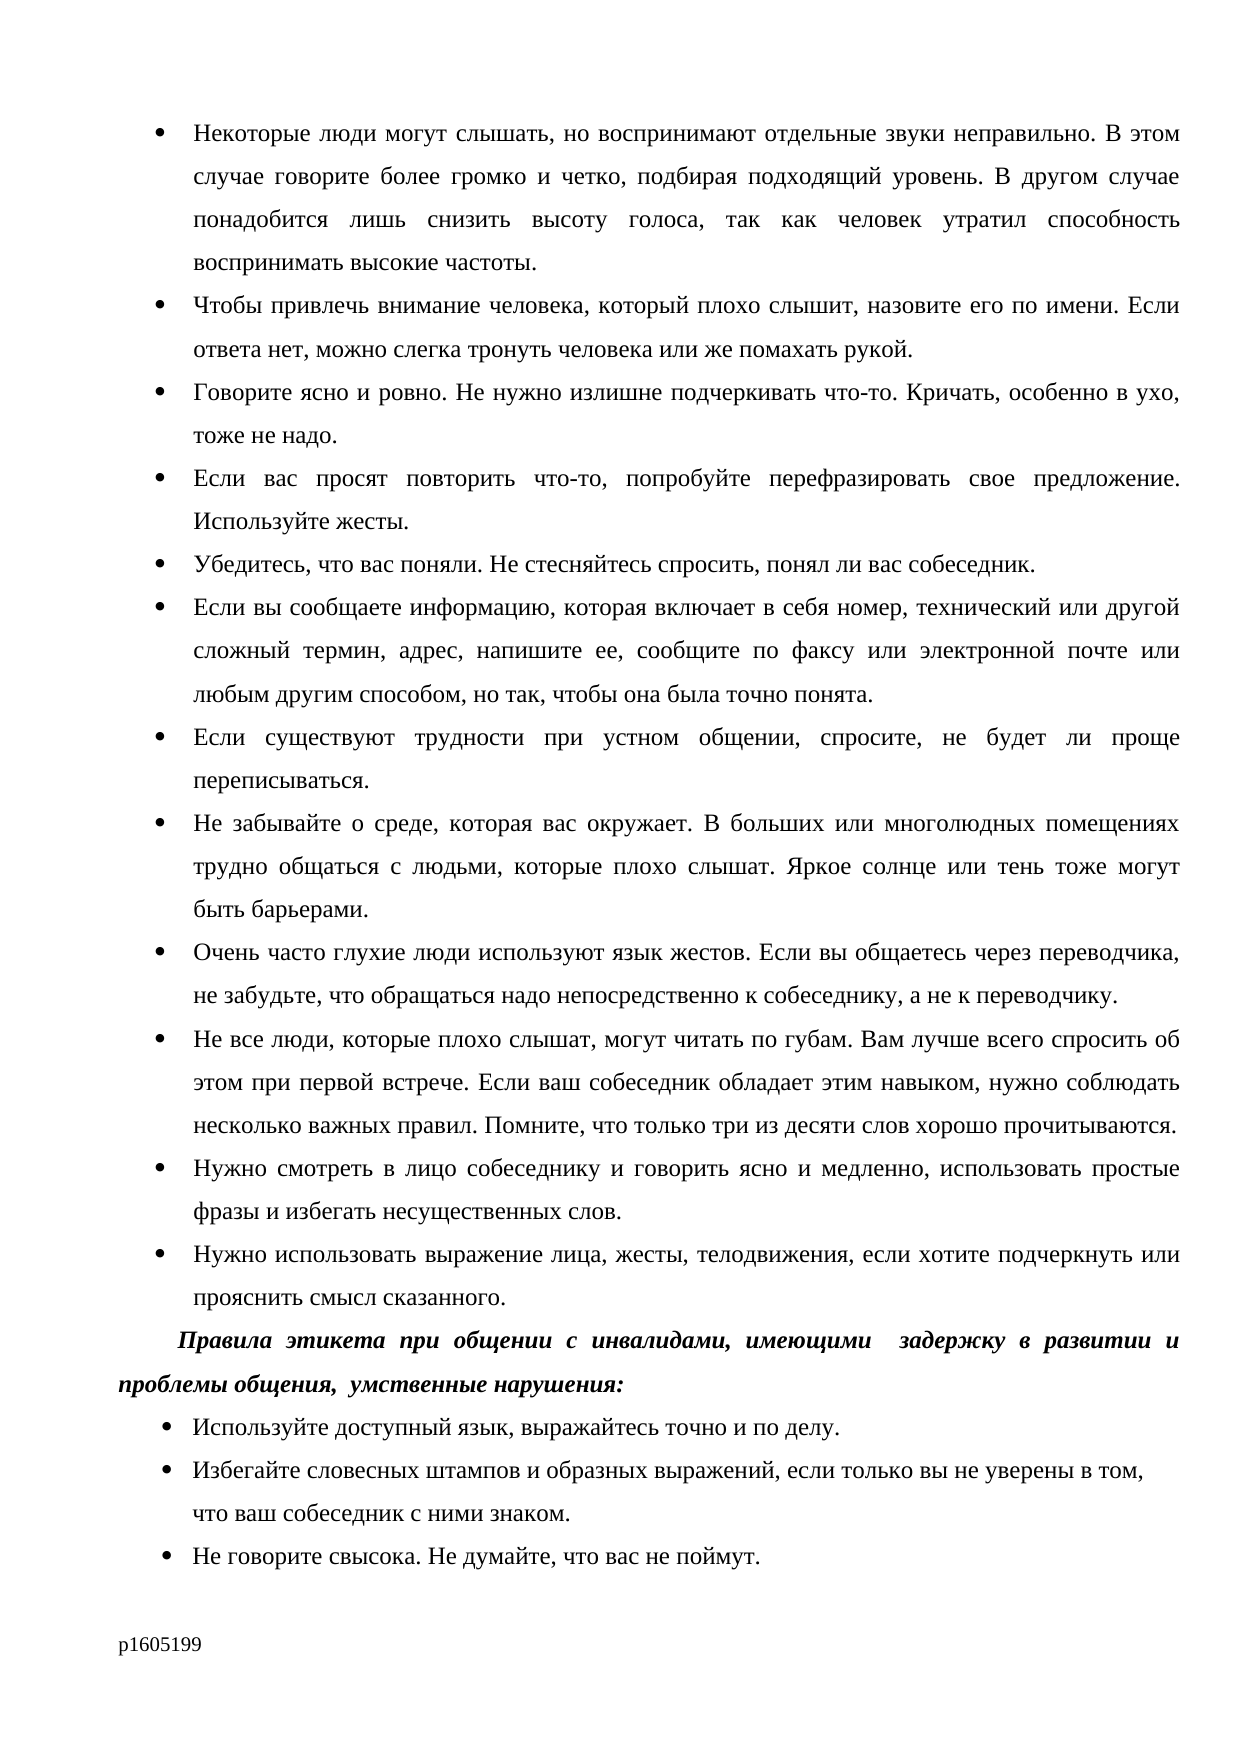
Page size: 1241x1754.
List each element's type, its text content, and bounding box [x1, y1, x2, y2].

list Не все люди, которые плохо слышат, могут читать по губам. Вам лучше всего спросить об этом при первой встрече. Если ваш собеседник обладает этим навыком, нужно соблюдать несколько важных правил. Помните, что только три из десяти слов хорошо прочитываются. [156, 1024, 1181, 1139]
list Не говорите свысока. Не думайте, что вас не поймут. [162, 1541, 1181, 1570]
list Чтобы привлечь внимание человека, который плохо слышит, назовите его по имени. Если ответа нет, можно слегка тронуть человека или же помахать рукой. [156, 291, 1181, 362]
list Используйте доступный язык, выражайтесь точно и по делу. [162, 1412, 1181, 1441]
list Если вас просят повторить что-то, попробуйте перефразировать свое предложение. Используйте жесты. [156, 463, 1181, 535]
list Очень часто глухие люди используют язык жестов. Если вы общаетесь через переводчика, не забудьте, что обращаться надо непосредственно к собеседнику, а не к переводчику. [156, 937, 1181, 1009]
list Убедитесь, что вас поняли. Не стесняйтесь спросить, понял ли вас собеседник. [156, 549, 1181, 578]
list Нужно смотреть в лицо собеседнику и говорить ясно и медленно, использовать простые фразы и избегать несущественных слов. [156, 1153, 1181, 1225]
list Не забывайте о среде, которая вас окружает. В больших или многолюдных помещениях трудно общаться с людьми, которые плохо слышат. Яркое солнце или тень тоже могут быть барьерами. [156, 808, 1181, 923]
list Избегайте словесных штампов и образных выражений, если только вы не уверены в том, что ваш собеседник с ними знаком. [162, 1455, 1181, 1527]
list Говорите ясно и ровно. Не нужно излишне подчеркивать что-то. Кричать, особенно в ухо, тоже не надо. [156, 377, 1181, 449]
text Правила этикета при общении с инвалидами, имеющими задержку в развитии и проблемы общения, умственные нарушения: [118, 1326, 1181, 1397]
list Если вы сообщаете информацию, которая включает в себя номер, технический или другой сложный термин, адрес, напишите ее, сообщите по факсу или электронной почте или любым другим способом, но так, чтобы она была точно понята. [156, 592, 1181, 707]
list Если существуют трудности при устном общении, спросите, не будет ли проще переписываться. [156, 722, 1181, 794]
list Некоторые люди могут слышать, но воспринимают отдельные звуки неправильно. В этом случае говорите более громко и четко, подбирая подходящий уровень. В другом случае понадобится лишь снизить высоту голоса, так как человек утратил способность воспринимать высокие частоты. [156, 118, 1181, 276]
list Нужно использовать выражение лица, жесты, телодвижения, если хотите подчеркнуть или прояснить смысл сказанного. [156, 1239, 1181, 1311]
